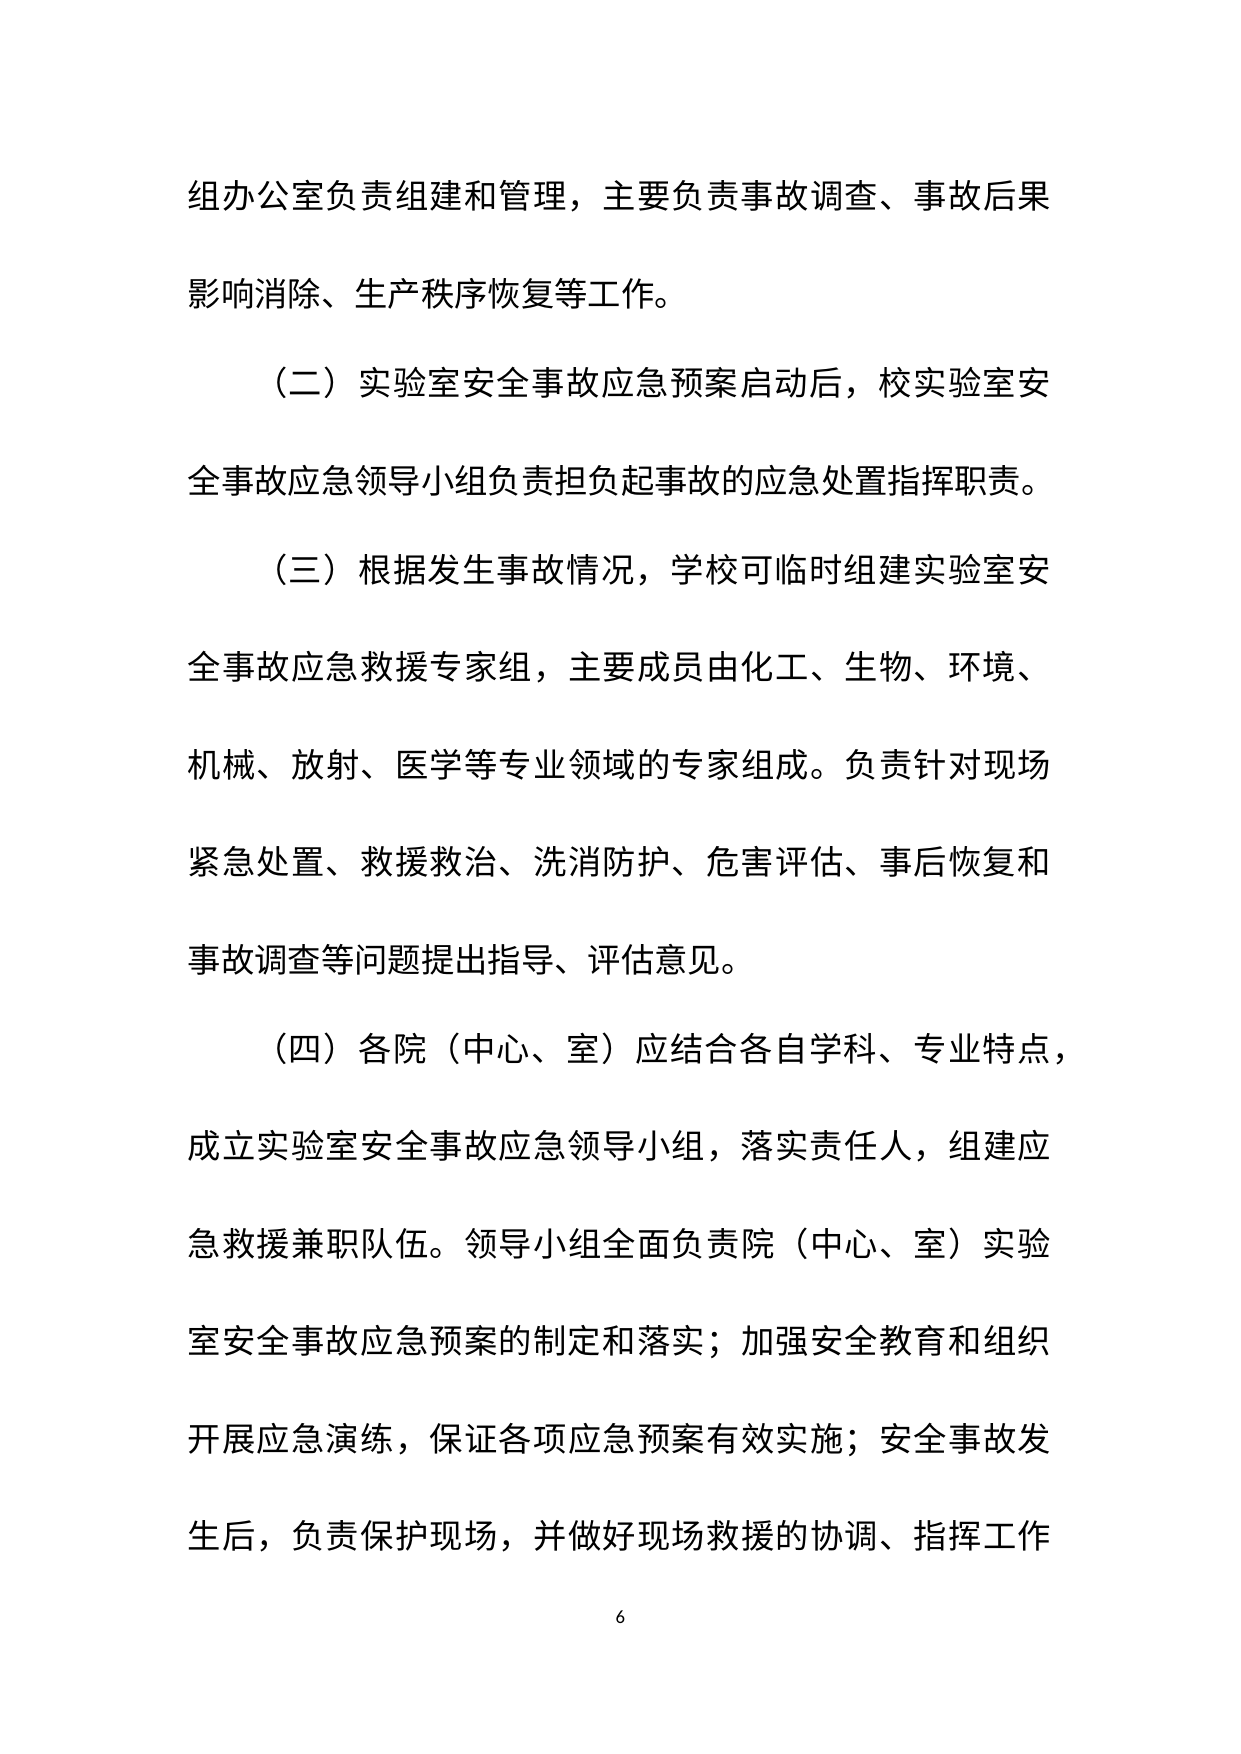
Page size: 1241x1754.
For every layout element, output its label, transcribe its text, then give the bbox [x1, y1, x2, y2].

text （二）实验室安全事故应急预案启动后，校实验室安全事故应急领导小组负责担负起事故的应急处置指挥职责。 [187, 348, 1053, 511]
text （三）根据发生事故情况，学校可临时组建实验室安全事故应急救援专家组，主要成员由化工、生物、环境、机械、放射、医学等专业领域的专家组成。负责针对现场紧急处置、救援救治、洗消防护、危害评估、事后恢复和事故调查等问题提出指导、评估意见。 [187, 535, 1053, 990]
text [187, 162, 1053, 324]
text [187, 1014, 1053, 1567]
